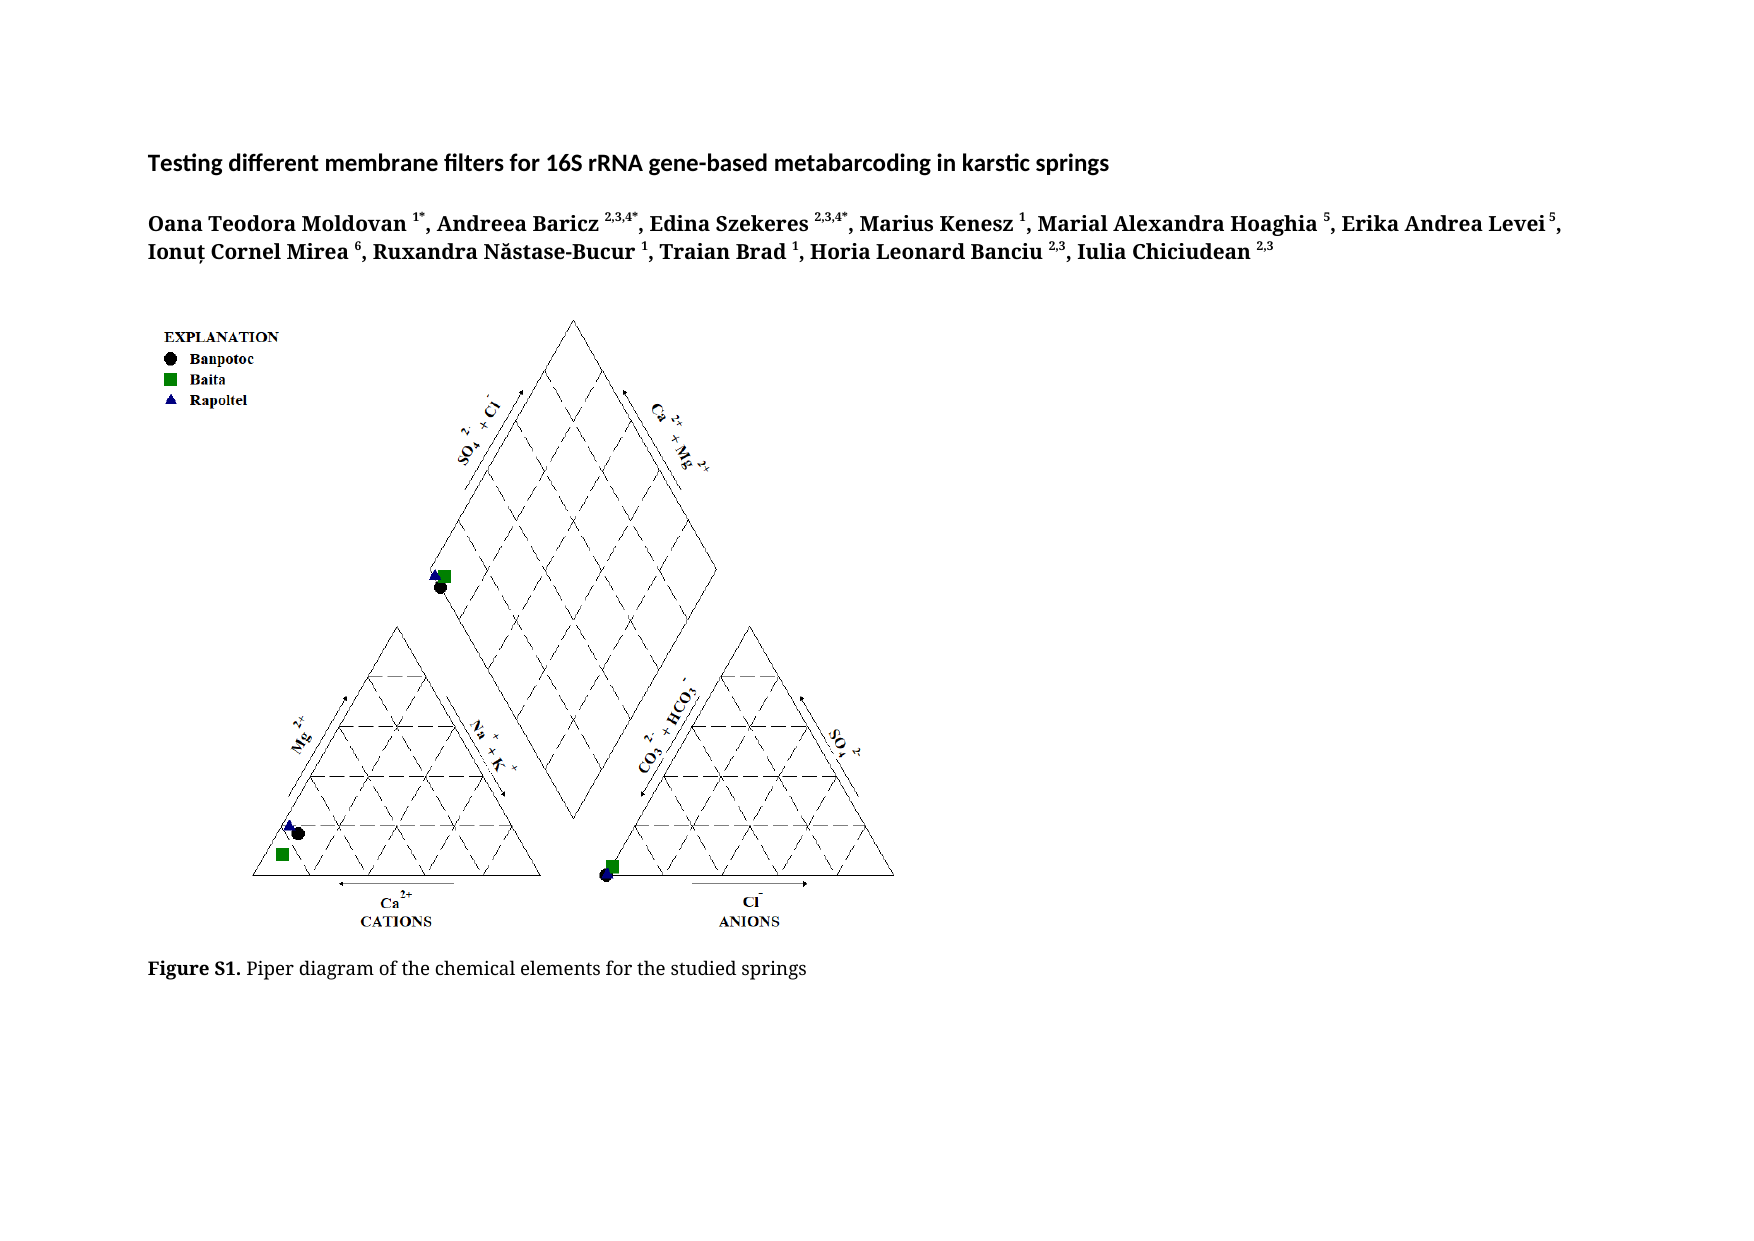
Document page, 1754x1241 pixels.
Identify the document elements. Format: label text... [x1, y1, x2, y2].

picture [147, 303, 999, 955]
text Oana Teodora Moldovan 1*, Andreea Baricz 2,3,4*, Edina Szekeres 2,3,4*, Marius Kenesz 1, Marial Alexandra Hoaghia 5, Erika Andrea Levei 5, Ionuț Cornel Mirea 6, Ruxandra Năstase-Bucur 1, Traian Brad 1, Horia Leonard Banciu 2,3, Iulia Chiciudean 2,3 [148, 209, 1606, 266]
text Figure S1. Piper diagram of the chemical elements for the studied springs [148, 955, 1606, 981]
text Testing different membrane filters for 16S rRNA gene-based metabarcoding in karstic springs [148, 148, 1606, 178]
